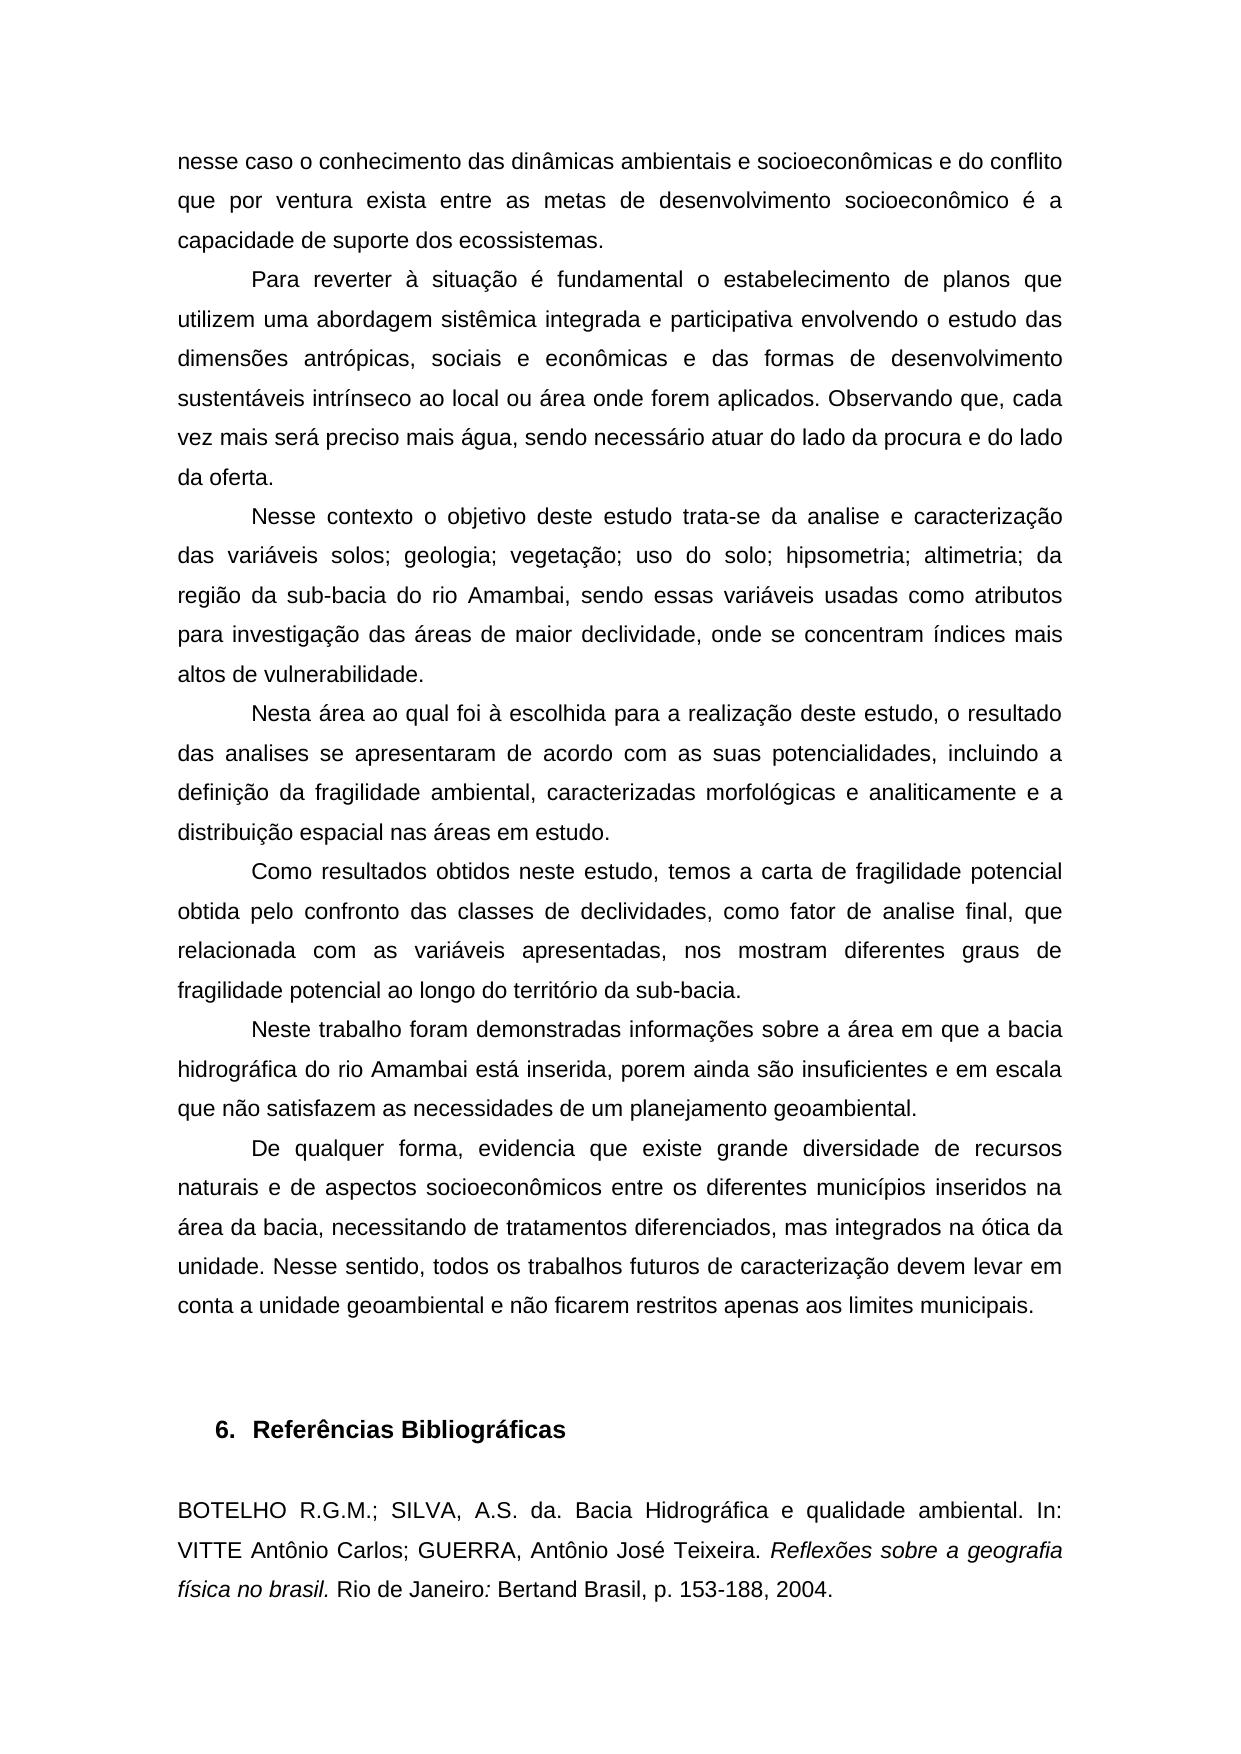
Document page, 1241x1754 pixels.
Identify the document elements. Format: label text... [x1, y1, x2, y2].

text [177, 148, 1063, 253]
text Para reverter à situação é fundamental o estabelecimento de planos que utilizem uma abordagem sistêmica integrada e participativa envolvendo o estudo das dimensões antrópicas, sociais e econômicas e das formas de desenvolvimento sustentáveis intrínseco ao local ou área onde forem aplicados. Observando que, cada vez mais será preciso mais água, sendo necessário atuar do lado da procura e do lado da oferta. [177, 266, 1063, 490]
text Como resultados obtidos neste estudo, temos a carta de fragilidade potencial obtida pelo confronto das classes de declividades, como fator de analise final, que relacionada com as variáveis apresentadas, nos mostram diferentes graus de fragilidade potencial ao longo do território da sub-bacia. [177, 858, 1063, 1003]
text Nesse contexto o objetivo deste estudo trata-se da analise e caracterização das variáveis solos; geologia; vegetação; uso do solo; hipsometria; altimetria; da região da sub-bacia do rio Amambai, sendo essas variáveis usadas como atributos para investigação das áreas de maior declividade, onde se concentram índices mais altos de vulnerabilidade. [177, 503, 1063, 687]
text Neste trabalho foram demonstradas informações sobre a área em que a bacia hidrográfica do rio Amambai está inserida, porem ainda são insuficientes e em escala que não satisfazem as necessidades de um planejamento geoambiental. [177, 1016, 1063, 1121]
list Referências Bibliográficas [215, 1414, 1063, 1443]
text De qualquer forma, evidencia que existe grande diversidade de recursos naturais e de aspectos socioeconômicos entre os diferentes municípios inseridos na área da bacia, necessitando de tratamentos diferenciados, mas integrados na ótica da unidade. Nesse sentido, todos os trabalhos futuros de caracterização devem levar em conta a unidade geoambiental e não ficarem restritos apenas aos limites municipais. [177, 1134, 1063, 1319]
text BOTELHO R.G.M.; SILVA, A.S. da. Bacia Hidrográfica e qualidade ambiental. In: VITTE Antônio Carlos; GUERRA, Antônio José Teixeira. Reflexões sobre a geografia física no brasil. Rio de Janeiro: Bertand Brasil, p. 153-188, 2004. [177, 1497, 1063, 1602]
text Nesta área ao qual foi à escolhida para a realização deste estudo, o resultado das analises se apresentaram de acordo com as suas potencialidades, incluindo a definição da fragilidade ambiental, caracterizadas morfológicas e analiticamente e a distribuição espacial nas áreas em estudo. [177, 700, 1063, 845]
